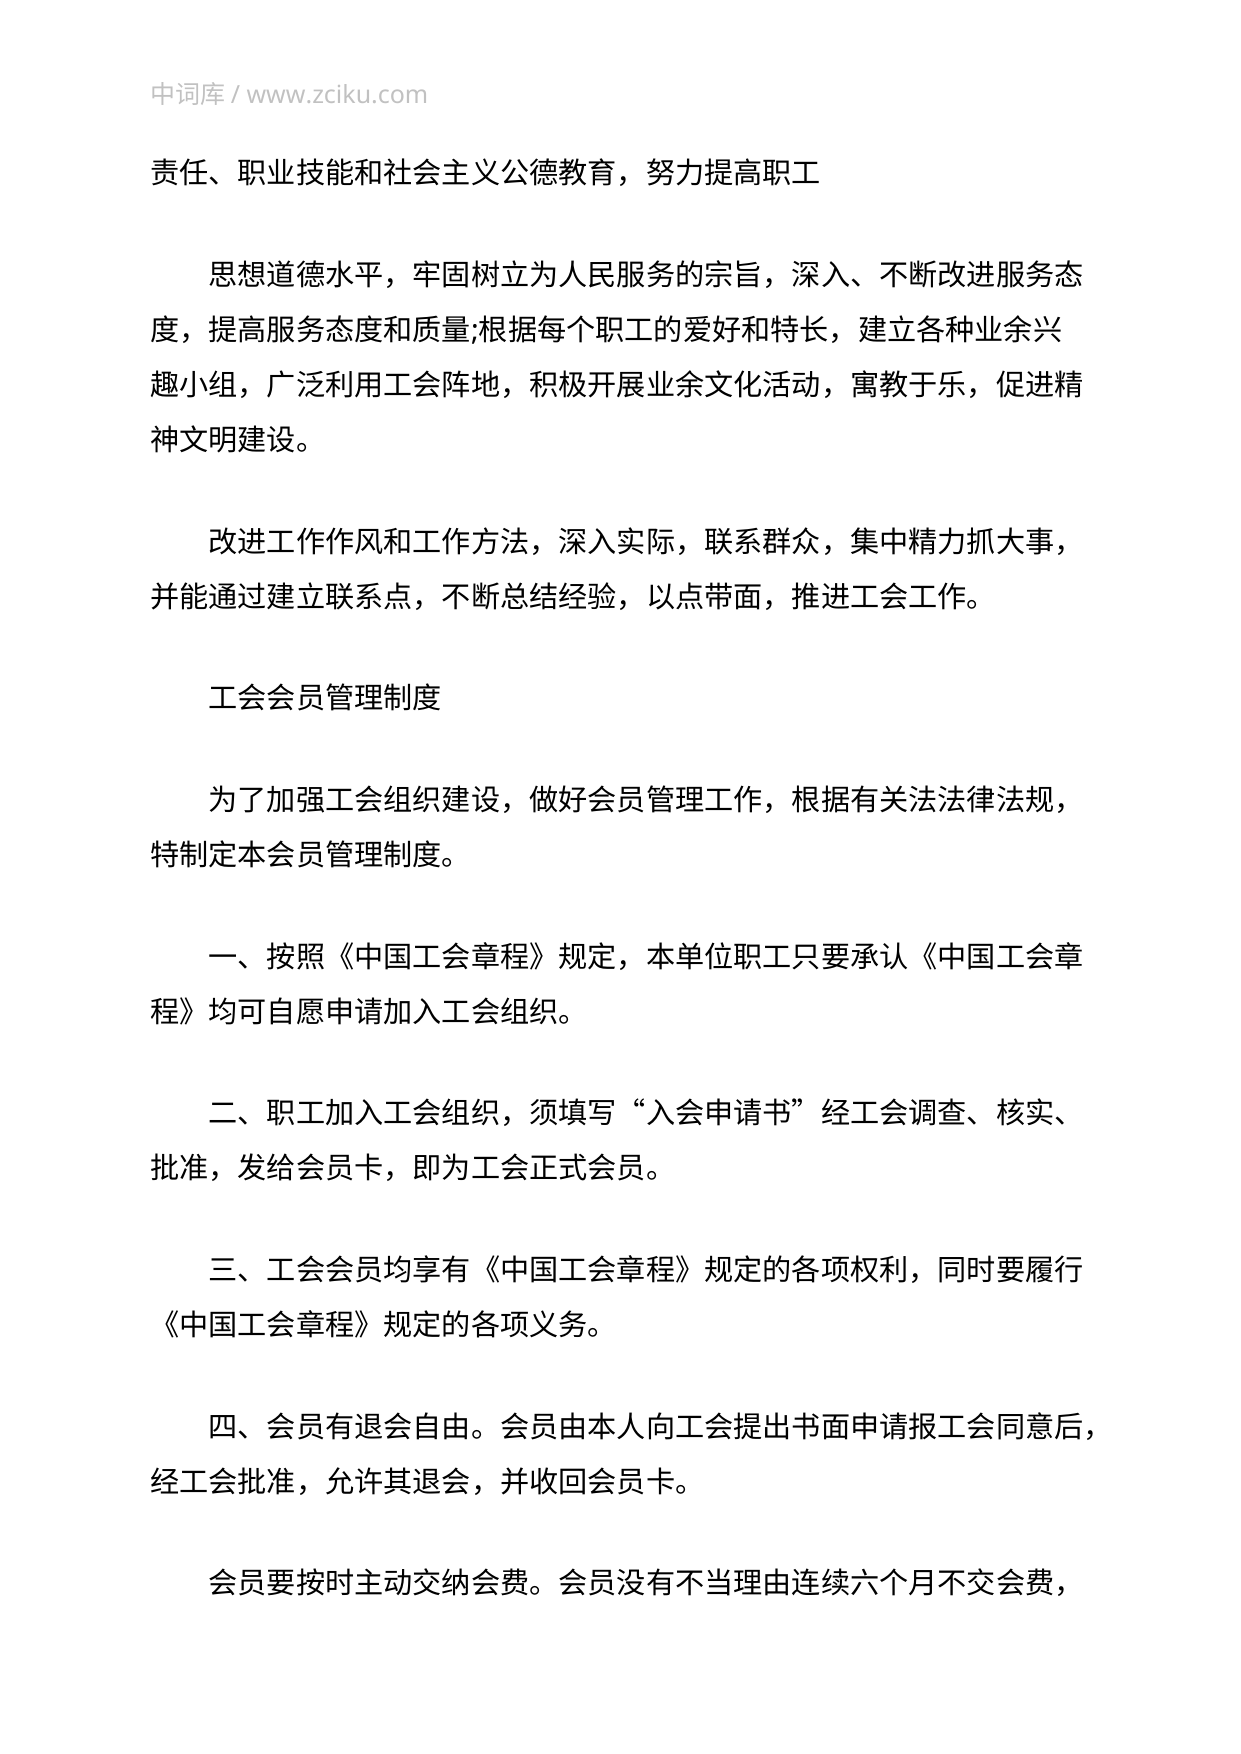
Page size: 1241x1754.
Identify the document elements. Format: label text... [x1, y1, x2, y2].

text 二、职工加入工会组织，须填写“入会申请书”经工会调查、核实、批准，发给会员卡，即为工会正式会员。 [150, 1090, 1090, 1187]
text 工会会员管理制度 [150, 675, 1090, 717]
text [150, 150, 1090, 192]
text 改进工作作风和工作方法，深入实际，联系群众，集中精力抓大事，并能通过建立联系点，不断总结经验，以点带面，推进工会工作。 [150, 518, 1090, 616]
text 一、按照《中国工会章程》规定，本单位职工只要承认《中国工会章程》均可自愿申请加入工会组织。 [150, 933, 1090, 1031]
text 为了加强工会组织建设，做好会员管理工作，根据有关法法律法规，特制定本会员管理制度。 [150, 777, 1090, 874]
text 四、会员有退会自由。会员由本人向工会提出书面申请报工会同意后，经工会批准，允许其退会，并收回会员卡。 [150, 1403, 1090, 1501]
text 三、工会会员均享有《中国工会章程》规定的各项权利，同时要履行《中国工会章程》规定的各项义务。 [150, 1247, 1090, 1344]
text 思想道德水平，牢固树立为人民服务的宗旨，深入、不断改进服务态度，提高服务态度和质量;根据每个职工的爱好和特长，建立各种业余兴趣小组，广泛利用工会阵地，积极开展业余文化活动，寓教于乐，促进精神文明建设。 [150, 252, 1090, 459]
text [150, 1560, 1090, 1602]
